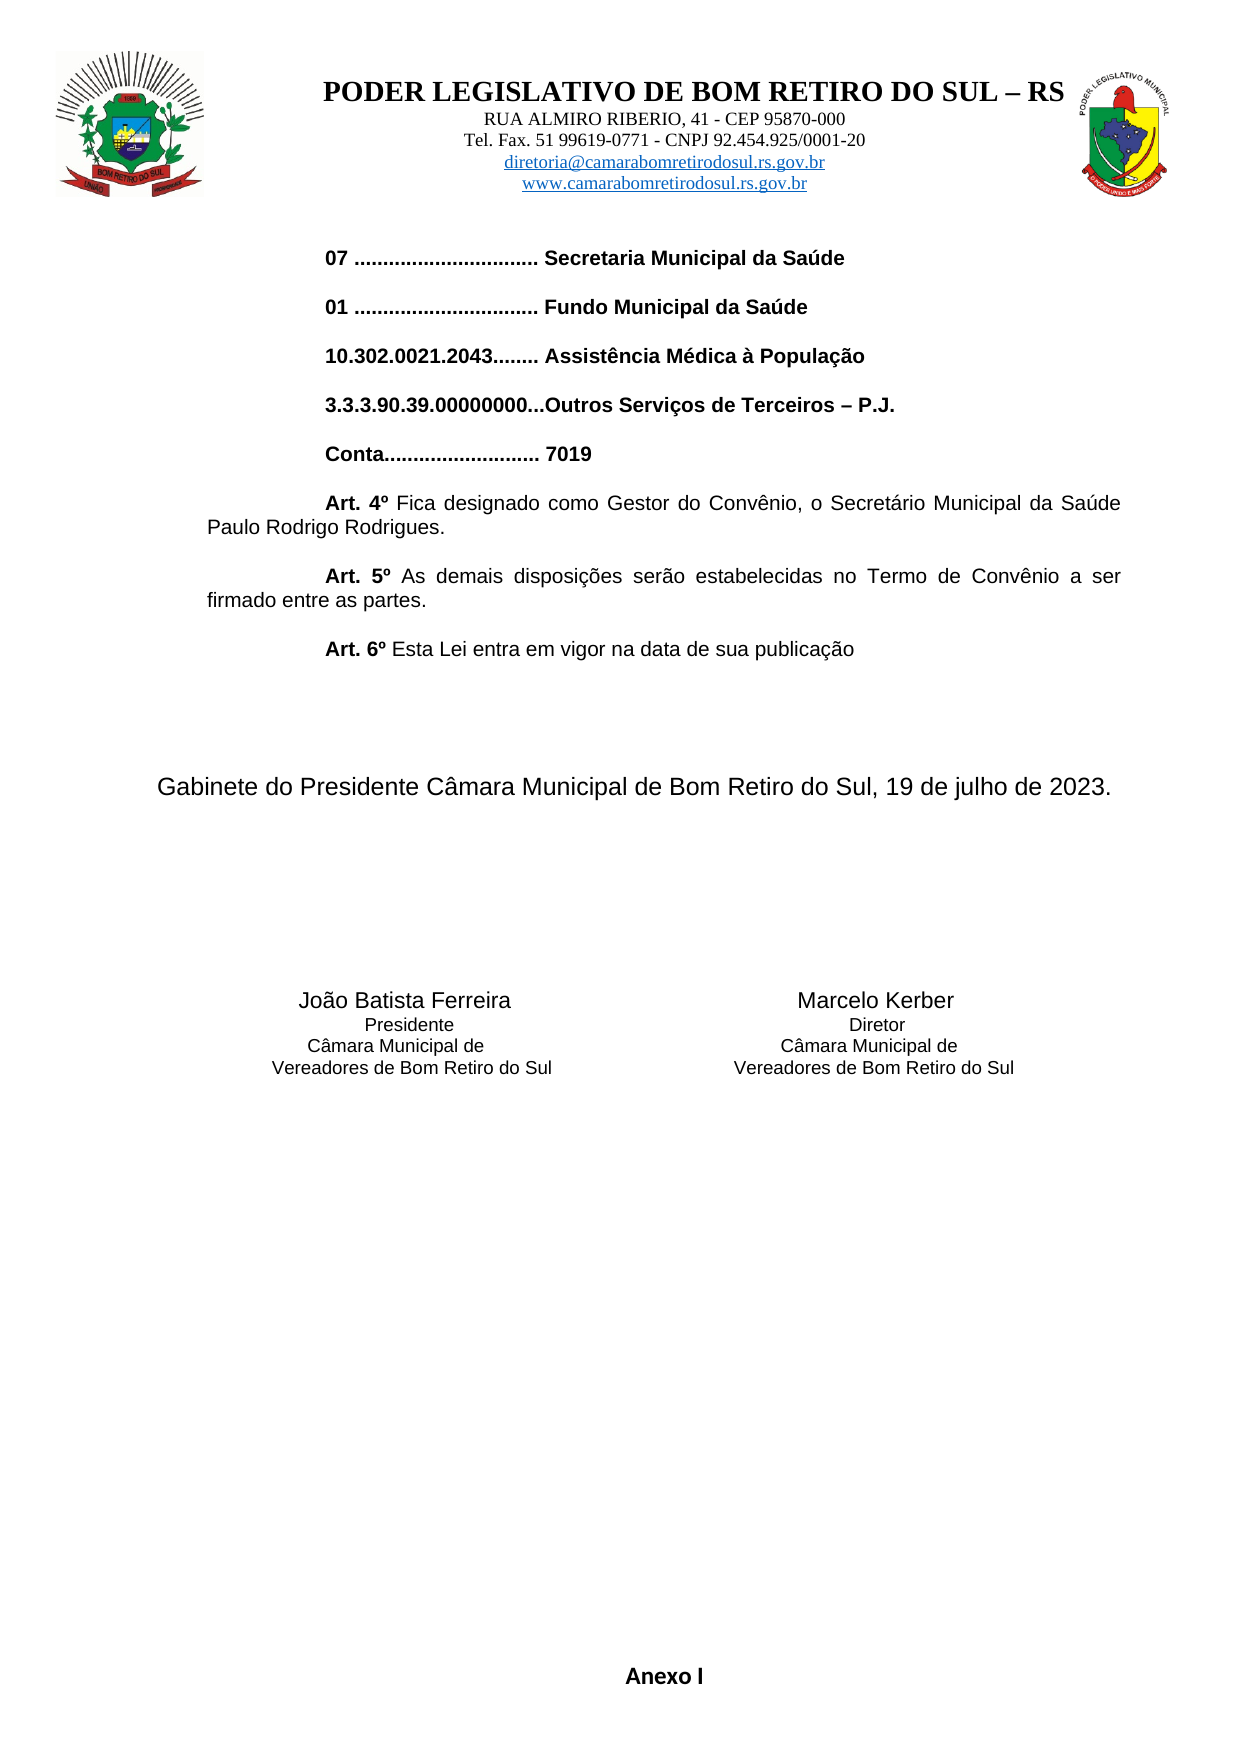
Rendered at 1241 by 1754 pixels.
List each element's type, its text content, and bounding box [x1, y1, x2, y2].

picture [1079, 72, 1169, 197]
text João Batista Ferreira Marcelo Kerber [133, 987, 1122, 1013]
text Câmara Municipal de Câmara Municipal de [133, 1035, 1122, 1057]
text Art. 6º Esta Lei entra em vigor na data de sua publicação [207, 636, 1122, 660]
text 07 ................................ Secretaria Municipal da Saúde [325, 246, 1122, 270]
text Anexo I [207, 1660, 1122, 1691]
text 10.302.0021.2043........ Assistência Médica à População [325, 344, 1122, 368]
text 3.3.3.90.39.00000000...Outros Serviços de Terceiros – P.J. [325, 393, 1122, 417]
text Art. 5º As demais disposições serão estabelecidas no Termo de Convênio a ser firmado entre as partes. [207, 563, 1122, 611]
picture [55, 51, 204, 197]
text Gabinete do Presidente Câmara Municipal de Bom Retiro do Sul, 19 de julho de 2023. [133, 772, 1137, 800]
text Conta........................... 7019 [325, 442, 1122, 466]
text Vereadores de Bom Retiro do Sul Vereadores de Bom Retiro do Sul [133, 1057, 1122, 1078]
text Art. 4º Fica designado como Gestor do Convênio, o Secretário Municipal da Saúde Paulo Rodrigo Rodrigues. [207, 491, 1122, 538]
text 01 ................................ Fundo Municipal da Saúde [325, 295, 1122, 319]
text Presidente Diretor [133, 1013, 1122, 1035]
